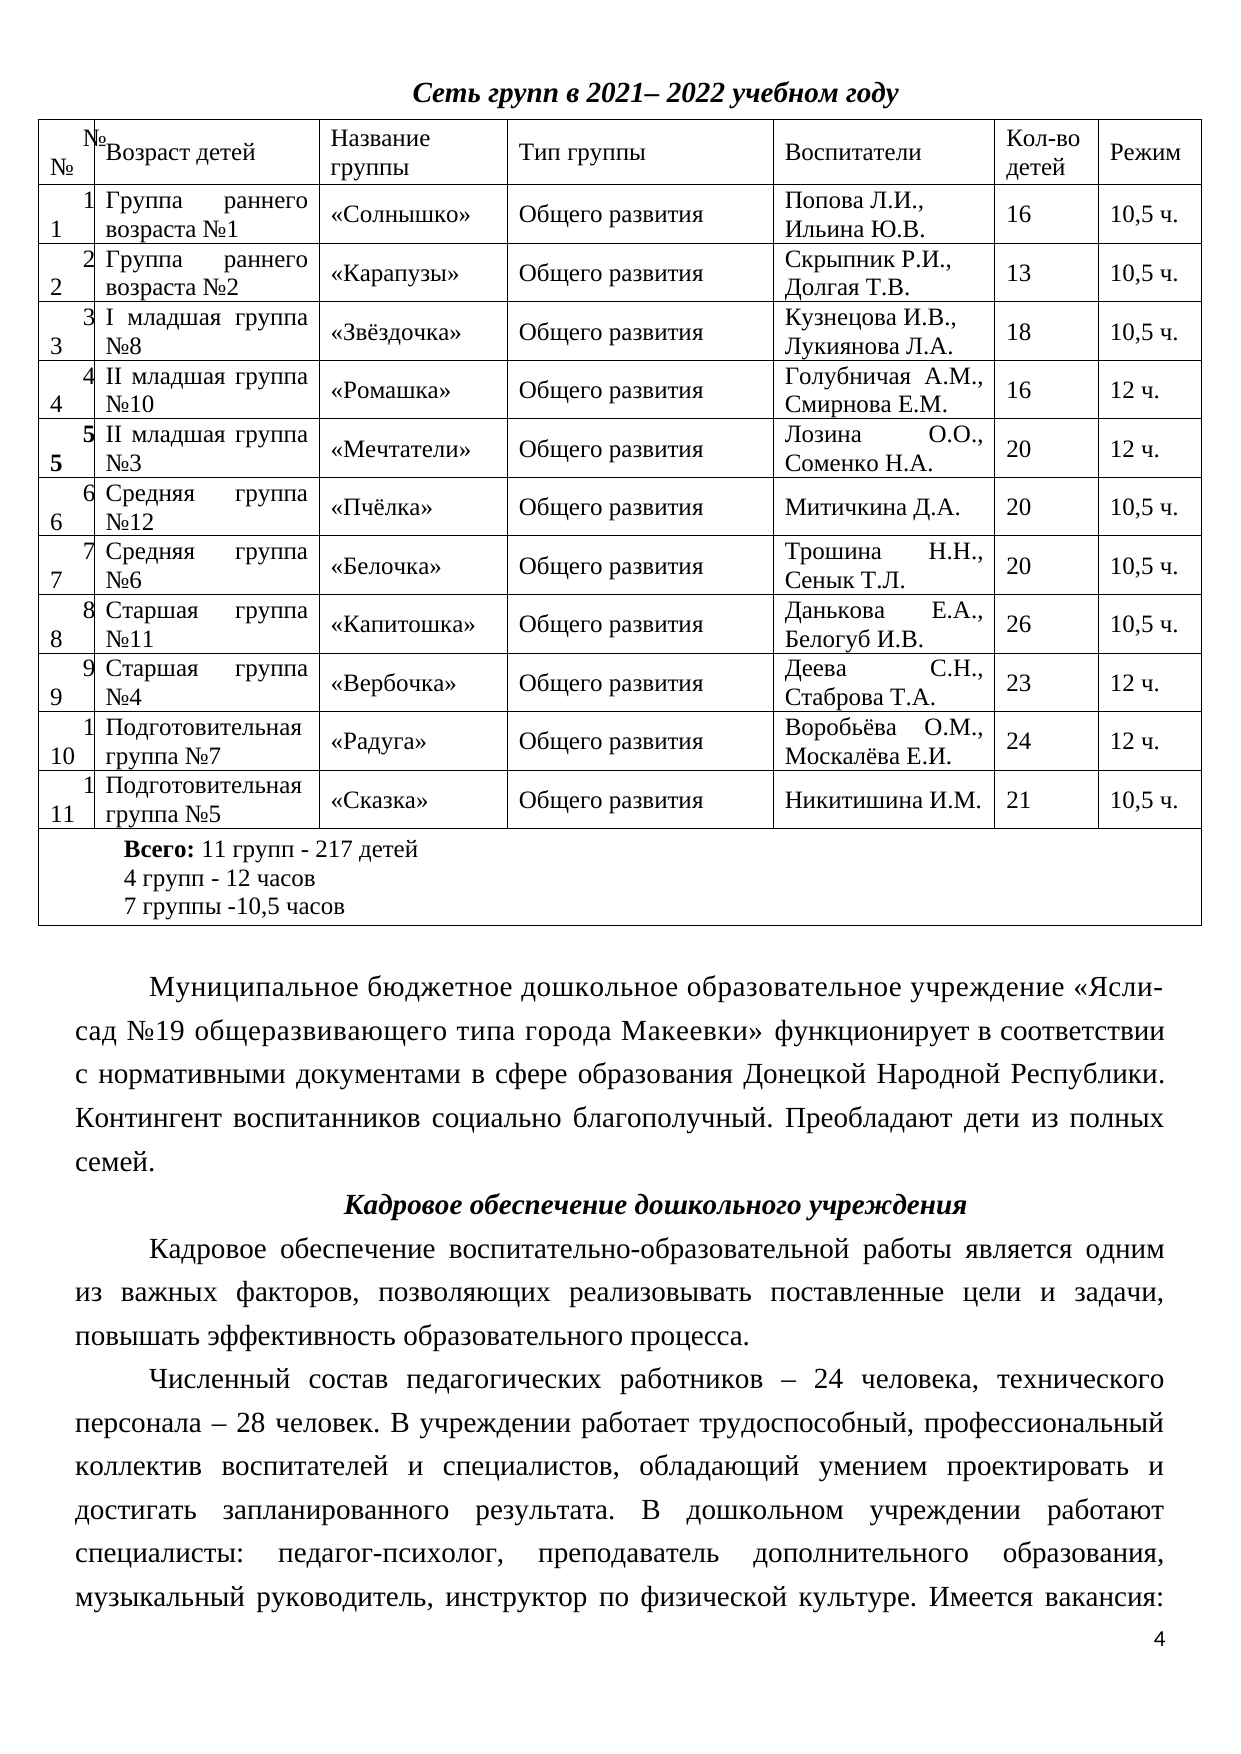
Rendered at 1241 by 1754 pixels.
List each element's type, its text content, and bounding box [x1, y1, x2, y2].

text Сеть групп в 2021– 2022 учебном году [75, 75, 1165, 108]
table_cell 16 [995, 361, 1098, 418]
table_cell 10,5 ч. [1099, 771, 1201, 828]
table_header Название группы [320, 120, 507, 184]
table_cell 21 [995, 771, 1098, 828]
table_cell «Пчёлка» [320, 478, 507, 535]
table_cell Скрыпник Р.И., Долгая Т.В. [774, 244, 994, 301]
table_cell 10,5 ч. [1099, 536, 1201, 594]
table_cell Общего развития [508, 654, 773, 711]
table_cell Группа раннего возраста №2 [95, 244, 319, 301]
table_cell 11 [39, 185, 94, 243]
table_cell «Солнышко» [320, 185, 507, 243]
table_cell Лозина О.О., Соменко Н.А. [774, 419, 994, 477]
table_cell Общего развития [508, 595, 773, 652]
table_cell Трошина Н.Н., Сенык Т.Л. [774, 536, 994, 594]
table_cell «Вербочка» [320, 654, 507, 711]
table_cell «Капитошка» [320, 595, 507, 652]
table_header Режим [1099, 120, 1201, 184]
table_cell Средняя группа №12 [95, 478, 319, 535]
table_cell Данькова Е.А., Белогуб И.В. [774, 595, 994, 652]
table_cell 88 [39, 595, 94, 652]
table_cell 20 [995, 478, 1098, 535]
table_cell Общего развития [508, 302, 773, 360]
table_cell «Ромашка» [320, 361, 507, 418]
table_cell 77 [39, 536, 94, 594]
table_cell Общего развития [508, 712, 773, 769]
table_cell Средняя группа №6 [95, 536, 319, 594]
table_cell 20 [995, 536, 1098, 594]
table_cell 10,5 ч. [1099, 478, 1201, 535]
table_cell «Сказка» [320, 771, 507, 828]
table_header Кол-во детей [995, 120, 1098, 184]
table_cell 44 [39, 361, 94, 418]
table_cell 10,5 ч. [1099, 185, 1201, 243]
table_cell Кузнецова И.В., Лукиянова Л.А. [774, 302, 994, 360]
table_cell 22 [39, 244, 94, 301]
table_cell Общего развития [508, 478, 773, 535]
table_cell «Белочка» [320, 536, 507, 594]
table_cell Общего развития [508, 185, 773, 243]
table_cell Общего развития [508, 244, 773, 301]
table_cell 99 [39, 654, 94, 711]
table_header №№ [39, 120, 94, 184]
table_cell 26 [995, 595, 1098, 652]
table_cell 12 ч. [1099, 654, 1201, 711]
table_cell Старшая группа №11 [95, 595, 319, 652]
table_header Возраст детей [95, 120, 319, 184]
table_cell 33 [39, 302, 94, 360]
table_cell 23 [995, 654, 1098, 711]
table_cell 10,5 ч. [1099, 244, 1201, 301]
table_cell «Радуга» [320, 712, 507, 769]
table_header Тип группы [508, 120, 773, 184]
table_cell 18 [995, 302, 1098, 360]
table_cell Общего развития [508, 771, 773, 828]
table_cell Общего развития [508, 536, 773, 594]
table_cell Всего: 11 групп - 217 детей 4 групп - 12 часов 7 группы -10,5 часов [39, 829, 1201, 925]
table_cell «Звёздочка» [320, 302, 507, 360]
table_cell Деева С.Н., Стаброва Т.А. [774, 654, 994, 711]
table_cell 12 ч. [1099, 712, 1201, 769]
table_cell 13 [995, 244, 1098, 301]
table_cell Старшая группа №4 [95, 654, 319, 711]
table_cell «Карапузы» [320, 244, 507, 301]
table_cell 10,5 ч. [1099, 595, 1201, 652]
table_cell 24 [995, 712, 1098, 769]
table_cell Попова Л.И., Ильина Ю.В. [774, 185, 994, 243]
table_cell Общего развития [508, 361, 773, 418]
table_cell 20 [995, 419, 1098, 477]
table_cell Голубничая А.М., Смирнова Е.М. [774, 361, 994, 418]
table_cell Группа раннего возраста №1 [95, 185, 319, 243]
table_cell Общего развития [508, 419, 773, 477]
table_cell 111 [39, 771, 94, 828]
table_cell Митичкина Д.А. [774, 478, 994, 535]
table_cell ІІ младшая группа №10 [95, 361, 319, 418]
table_cell Воробьёва О.М., Москалёва Е.И. [774, 712, 994, 769]
text Кадровое обеспечение дошкольного учреждения [75, 1187, 1165, 1221]
text Муниципальное бюджетное дошкольное образовательное учреждение «Ясли-сад №19 общеразвивающего типа города Макеевки» функционирует в соответствии с нормативными документами в сфере образования Донецкой Народной Республики. Контингент воспитанников социально благополучный. Преобладают дети из полных семей. [75, 969, 1165, 1177]
table_cell I младшая группа №8 [95, 302, 319, 360]
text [75, 1361, 1165, 1613]
table_cell Подготовительная группа №7 [95, 712, 319, 769]
table_cell ІІ младшая группа №3 [95, 419, 319, 477]
table_header Воспитатели [774, 120, 994, 184]
table_cell 55 [39, 419, 94, 477]
table_cell 66 [39, 478, 94, 535]
table_cell 10,5 ч. [1099, 302, 1201, 360]
table_cell Никитишина И.М. [774, 771, 994, 828]
table_cell 12 ч. [1099, 419, 1201, 477]
table_cell 12 ч. [1099, 361, 1201, 418]
table_cell 16 [995, 185, 1098, 243]
text Кадровое обеспечение воспитательно-образовательной работы является одним из важных факторов, позволяющих реализовывать поставленные цели и задачи, повышать эффективность образовательного процесса. [75, 1231, 1165, 1351]
table_cell 110 [39, 712, 94, 769]
table_cell «Мечтатели» [320, 419, 507, 477]
table_cell Подготовительная группа №5 [95, 771, 319, 828]
